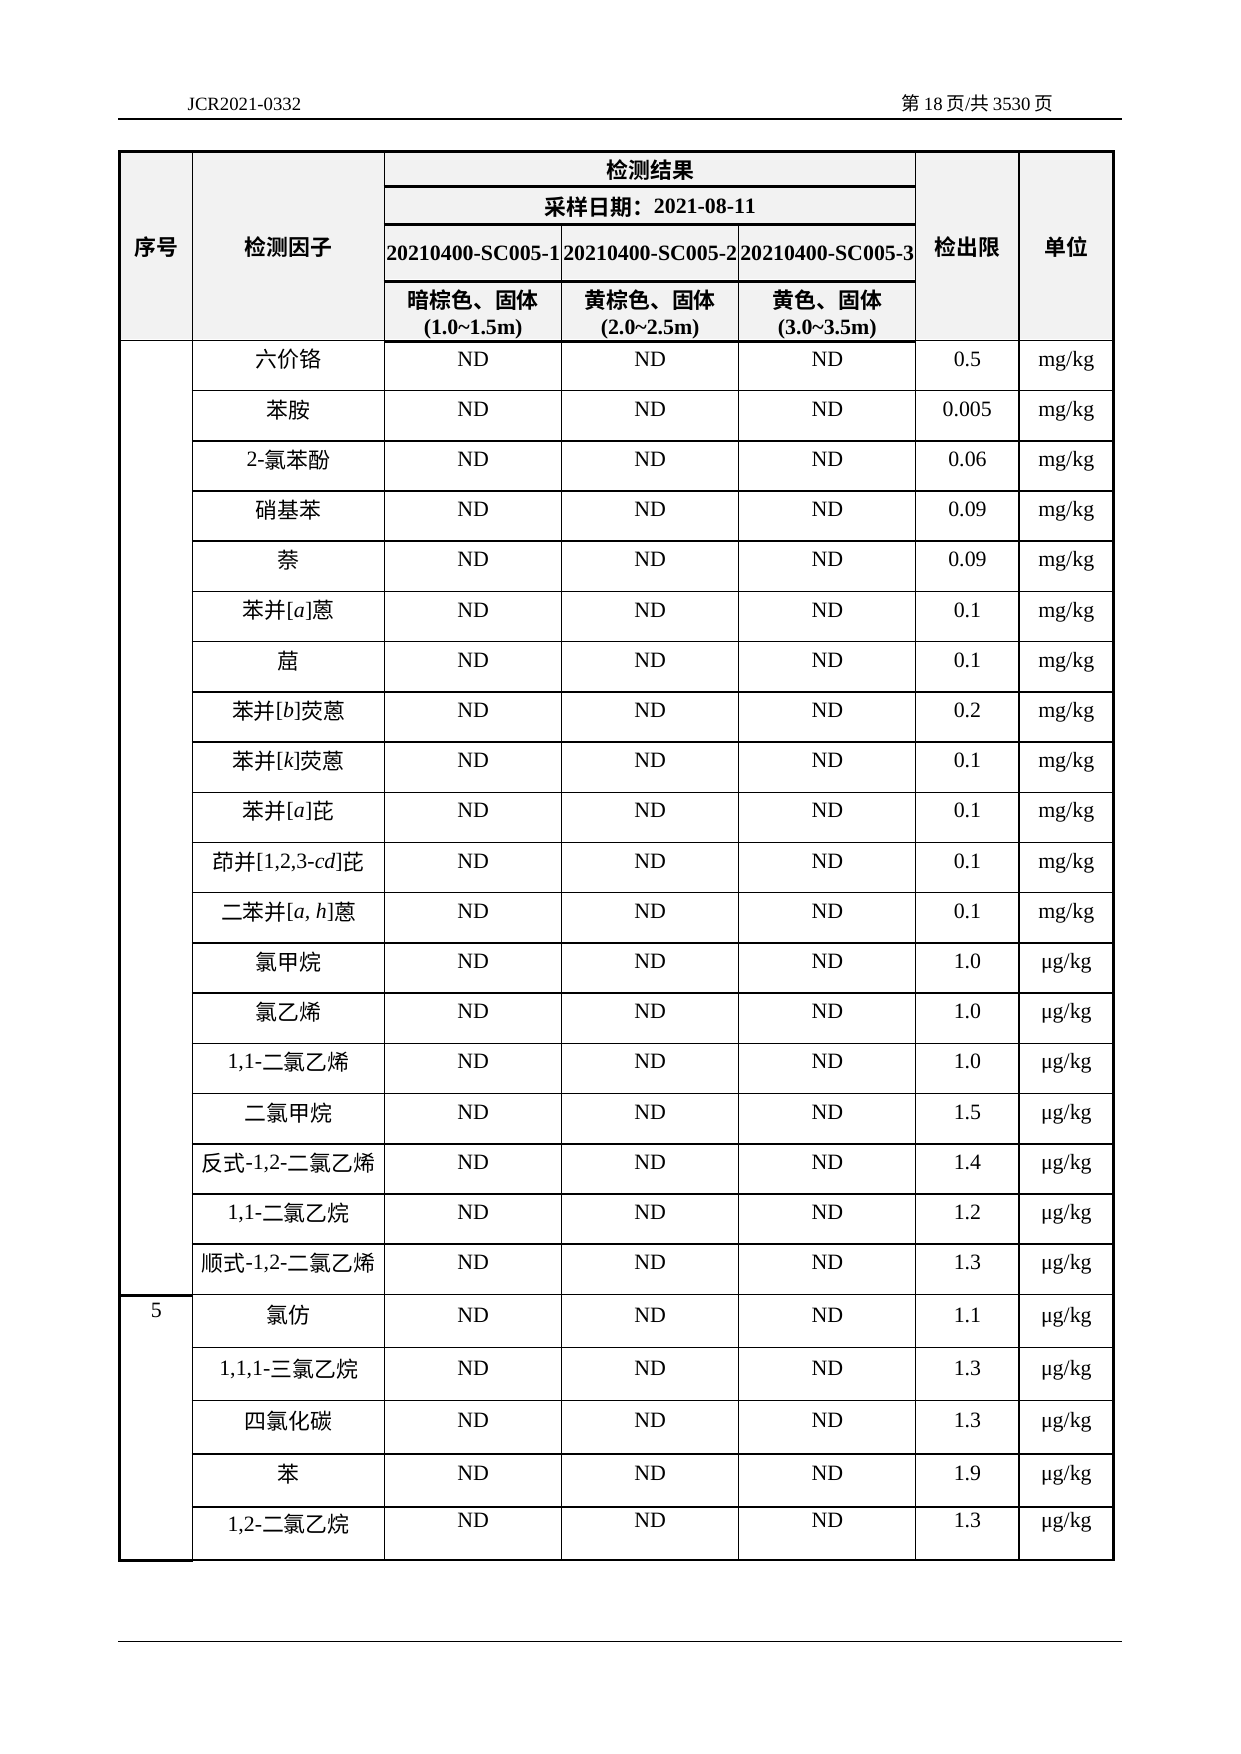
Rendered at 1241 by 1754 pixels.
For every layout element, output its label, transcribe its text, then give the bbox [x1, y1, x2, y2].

table_cell 黄色、固体(3.0~3.5m) [739, 283, 915, 339]
table_cell ND [739, 492, 915, 540]
table_cell ND [739, 343, 915, 390]
table_cell ND [739, 1145, 915, 1193]
table_cell 1.3 [916, 1245, 1018, 1293]
table_cell μg/kg [1020, 1044, 1112, 1093]
table_cell 0.09 [916, 542, 1018, 591]
table_cell 1,1-二氯乙烯 [193, 1044, 384, 1093]
table_cell 1.2 [916, 1195, 1018, 1243]
table_cell ND [385, 1508, 561, 1559]
table_cell 顺式-1,2-二氯乙烯 [193, 1245, 384, 1293]
table_cell μg/kg [1020, 1094, 1112, 1143]
table_cell 1.0 [916, 944, 1018, 992]
table_header 检出限 [916, 153, 1018, 339]
table_cell ND [385, 1044, 561, 1093]
table_cell ND [385, 1195, 561, 1243]
table_cell 1.1 [916, 1295, 1018, 1347]
table_cell ND [562, 1145, 738, 1193]
table_cell 0.1 [916, 743, 1018, 791]
table_cell ND [385, 1295, 561, 1347]
table_cell 氯乙烯 [193, 994, 384, 1042]
table_cell ND [739, 1348, 915, 1400]
table_cell ND [739, 542, 915, 591]
table_cell ND [562, 1348, 738, 1400]
table_cell 0.1 [916, 642, 1018, 691]
table_cell ND [562, 793, 738, 842]
table_cell ND [739, 391, 915, 440]
table_cell 暗棕色、固体(1.0~1.5m) [385, 283, 561, 339]
table_cell 䓛 [193, 642, 384, 691]
table_cell 1.9 [916, 1455, 1018, 1506]
table_cell 1.0 [916, 994, 1018, 1042]
table_cell ND [385, 592, 561, 641]
table_cell 0.09 [916, 492, 1018, 540]
table_cell ND [739, 442, 915, 490]
table_cell ND [562, 1401, 738, 1453]
table_cell 0.5 [916, 341, 1018, 390]
table_cell 1,2-二氯乙烷 [193, 1508, 384, 1559]
table_cell ND [562, 592, 738, 641]
table_cell ND [385, 994, 561, 1042]
table_cell ND [562, 343, 738, 390]
table_header 序号 [121, 153, 192, 339]
table_cell ND [562, 492, 738, 540]
table_cell ND [385, 1455, 561, 1506]
table_cell ND [562, 893, 738, 942]
table_cell 0.005 [916, 391, 1018, 440]
table_cell ND [385, 843, 561, 892]
table_cell ND [385, 442, 561, 490]
table_cell ND [739, 1195, 915, 1243]
table_cell ND [562, 1195, 738, 1243]
table_cell 苯并[a]芘 [193, 793, 384, 842]
table_cell 2-氯苯酚 [193, 442, 384, 490]
table_cell mg/kg [1020, 693, 1112, 741]
table_cell ND [562, 693, 738, 741]
table_cell 采样日期：2021-08-11 [385, 188, 915, 223]
table_header 检测结果 [385, 153, 915, 185]
table_cell ND [739, 592, 915, 641]
table_cell ND [739, 893, 915, 942]
table_cell μg/kg [1020, 994, 1112, 1042]
table_cell mg/kg [1020, 542, 1112, 591]
table_cell 1.5 [916, 1094, 1018, 1143]
table_cell ND [385, 1348, 561, 1400]
table_cell mg/kg [1020, 492, 1112, 540]
table_cell 0.1 [916, 793, 1018, 842]
table_cell 1.0 [916, 1044, 1018, 1093]
table_cell ND [385, 542, 561, 591]
table_cell ND [739, 944, 915, 992]
table_cell mg/kg [1020, 743, 1112, 791]
table_cell mg/kg [1020, 391, 1112, 440]
table_cell 1,1,1-三氯乙烷 [193, 1348, 384, 1400]
table_cell ND [385, 343, 561, 390]
table_cell 20210400-SC005-1 [385, 226, 561, 279]
table_cell ND [739, 1401, 915, 1453]
table_cell ND [739, 1295, 915, 1347]
table_cell μg/kg [1020, 1245, 1112, 1293]
table_cell ND [385, 693, 561, 741]
table_cell 六价铬 [193, 341, 384, 390]
table_cell ND [739, 843, 915, 892]
table_cell ND [385, 1245, 561, 1293]
table_cell 0.1 [916, 893, 1018, 942]
table_cell ND [739, 693, 915, 741]
table_cell 1.3 [916, 1508, 1018, 1559]
table_cell 氯甲烷 [193, 944, 384, 992]
table_cell 苯并[b]荧蒽 [193, 693, 384, 741]
table_header 单位 [1020, 153, 1112, 339]
table_cell 氯仿 [193, 1295, 384, 1347]
table_cell ND [562, 1094, 738, 1143]
table_cell 0.06 [916, 442, 1018, 490]
table_cell ND [385, 743, 561, 791]
table_cell ND [562, 1455, 738, 1506]
table_cell 20210400-SC005-2 [562, 226, 738, 279]
table_cell μg/kg [1020, 1295, 1112, 1347]
table_cell ND [562, 743, 738, 791]
table_cell ND [562, 994, 738, 1042]
table_cell ND [739, 793, 915, 842]
table_cell ND [562, 442, 738, 490]
table_cell ND [562, 1295, 738, 1347]
table_cell 1,1-二氯乙烷 [193, 1195, 384, 1243]
table_cell ND [739, 1455, 915, 1506]
table_cell 四氯化碳 [193, 1401, 384, 1453]
table_cell ND [562, 944, 738, 992]
table_cell μg/kg [1020, 1401, 1112, 1453]
table_cell 茚并[1,2,3-cd]芘 [193, 843, 384, 892]
table_cell 硝基苯 [193, 492, 384, 540]
table_header 检测因子 [193, 153, 384, 339]
table_cell ND [739, 743, 915, 791]
table_cell 二苯并[a, h]蒽 [193, 893, 384, 942]
table_cell μg/kg [1020, 1455, 1112, 1506]
table_cell 苯并[k]荧蒽 [193, 743, 384, 791]
table_cell ND [385, 391, 561, 440]
table_cell ND [562, 391, 738, 440]
table_cell 苯胺 [193, 391, 384, 440]
table_cell ND [385, 492, 561, 540]
table_cell 黄棕色、固体(2.0~2.5m) [562, 283, 738, 339]
table_cell 二氯甲烷 [193, 1094, 384, 1143]
table_cell μg/kg [1020, 1145, 1112, 1193]
table_cell ND [385, 793, 561, 842]
table_cell mg/kg [1020, 642, 1112, 691]
table_cell ND [739, 1094, 915, 1143]
table_cell ND [562, 1044, 738, 1093]
table_cell mg/kg [1020, 793, 1112, 842]
table_cell ND [385, 1145, 561, 1193]
table_cell ND [739, 642, 915, 691]
table_cell 萘 [193, 542, 384, 591]
table_cell 1.4 [916, 1145, 1018, 1193]
table_cell ND [562, 1508, 738, 1559]
table_cell mg/kg [1020, 341, 1112, 390]
table_cell 1.3 [916, 1401, 1018, 1453]
table_cell ND [739, 1245, 915, 1293]
table_cell mg/kg [1020, 893, 1112, 942]
table_cell ND [562, 642, 738, 691]
table_cell 5 [121, 1297, 192, 1559]
table_cell μg/kg [1020, 944, 1112, 992]
table_cell ND [385, 1401, 561, 1453]
table_cell 反式-1,2-二氯乙烯 [193, 1145, 384, 1193]
table_cell 0.2 [916, 693, 1018, 741]
table_cell ND [385, 944, 561, 992]
table_cell 1.3 [916, 1348, 1018, 1400]
table_cell μg/kg [1020, 1508, 1112, 1559]
table_cell 0.1 [916, 843, 1018, 892]
table_cell 苯并[a]蒽 [193, 592, 384, 641]
table_cell ND [562, 843, 738, 892]
table_cell ND [562, 1245, 738, 1293]
table_cell 0.1 [916, 592, 1018, 641]
table_cell ND [385, 893, 561, 942]
table_cell mg/kg [1020, 843, 1112, 892]
table_cell ND [385, 642, 561, 691]
table_cell ND [562, 542, 738, 591]
table_cell μg/kg [1020, 1195, 1112, 1243]
table_cell ND [739, 1508, 915, 1559]
table_cell mg/kg [1020, 442, 1112, 490]
table_cell 苯 [193, 1455, 384, 1506]
table_cell ND [385, 1094, 561, 1143]
table_cell 20210400-SC005-3 [739, 226, 915, 279]
table_cell μg/kg [1020, 1348, 1112, 1400]
table_cell mg/kg [1020, 592, 1112, 641]
table_cell ND [739, 994, 915, 1042]
table_cell ND [739, 1044, 915, 1093]
